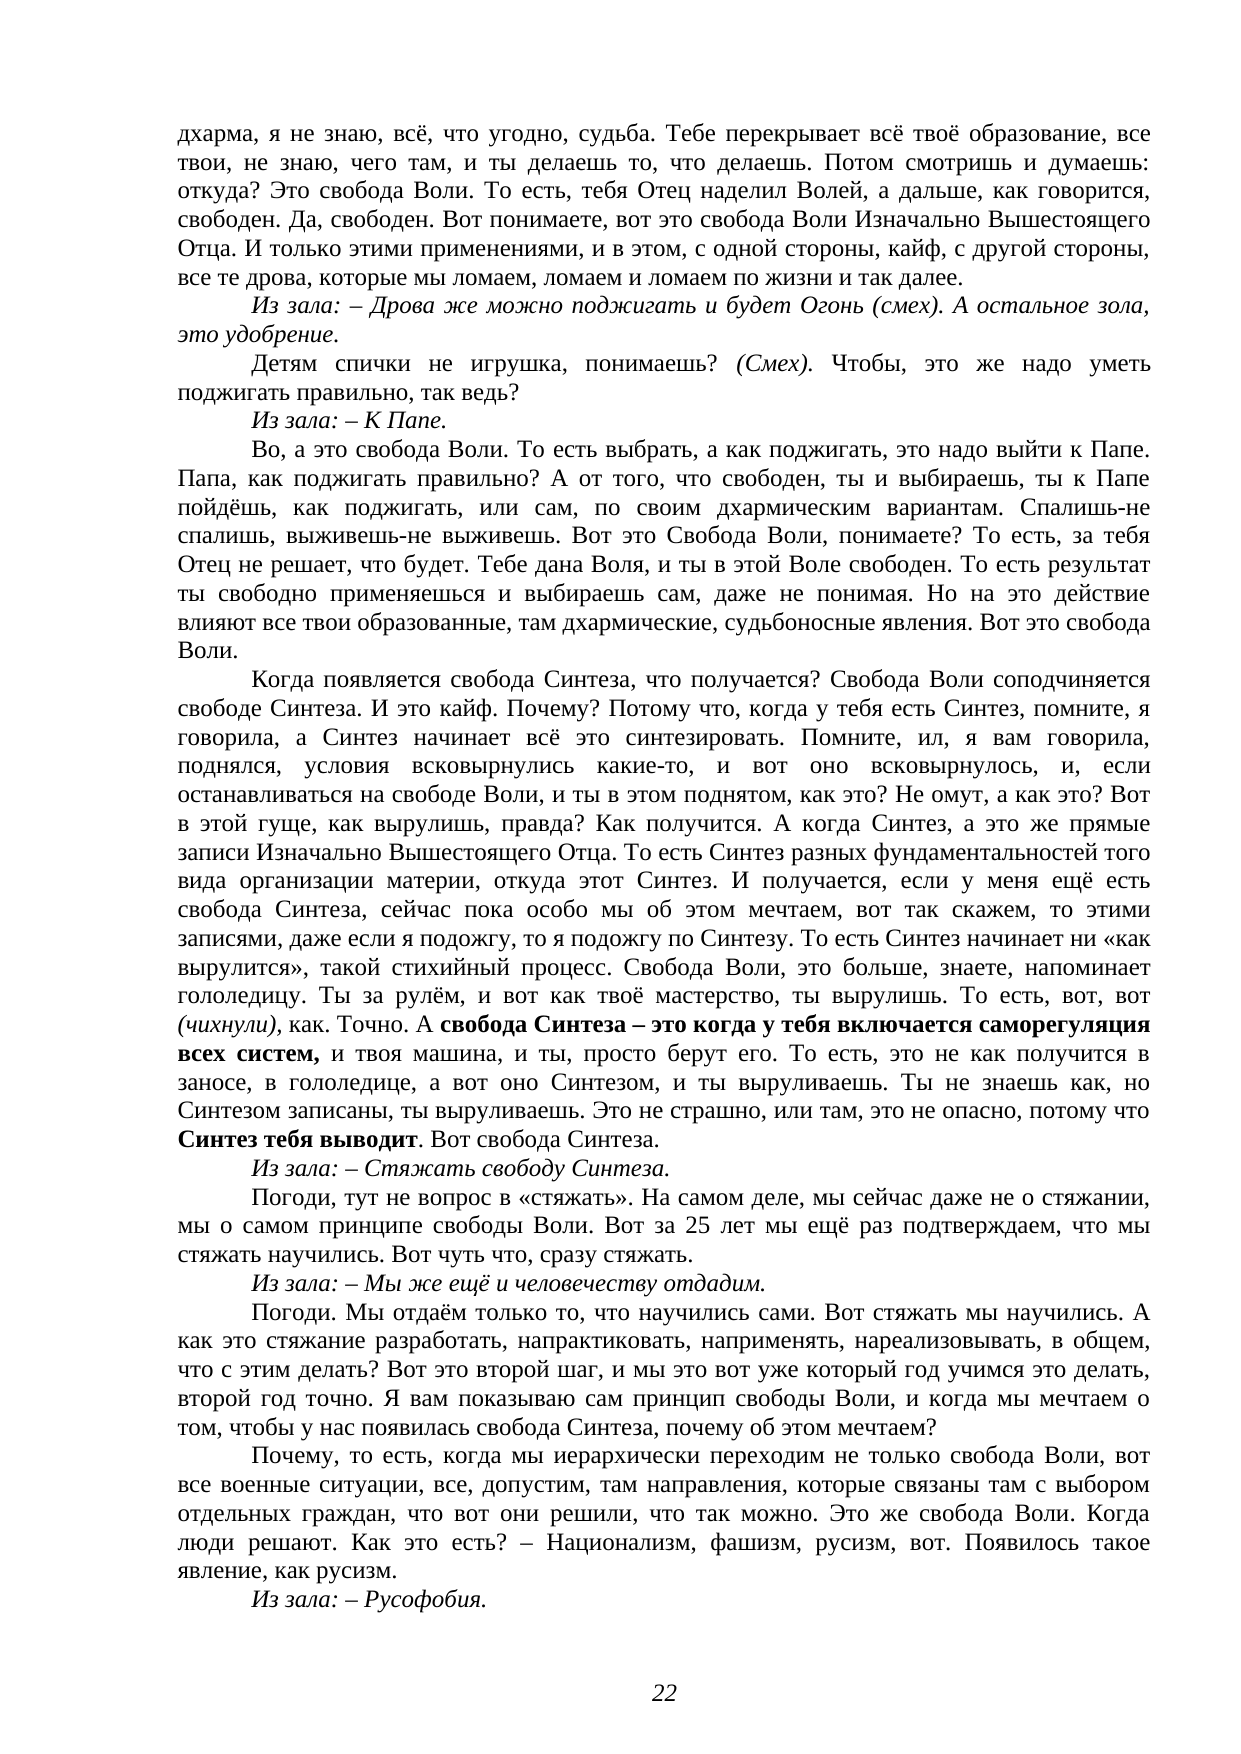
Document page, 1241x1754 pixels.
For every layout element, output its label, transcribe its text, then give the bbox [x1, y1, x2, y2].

text Детям спички не игрушка, понимаешь? (Смех). Чтобы, это же надо уметь поджигать правильно, так ведь? [177, 348, 1152, 406]
text Из зала: – К Папе. [177, 406, 1152, 434]
text Погоди, тут не вопрос в «стяжать». На самом деле, мы сейчас даже не о стяжании, мы о самом принципе свободы Воли. Вот за 25 лет мы ещё раз подтверждаем, что мы стяжать научились. Вот чуть что, сразу стяжать. [177, 1182, 1152, 1268]
text Когда появляется свобода Синтеза, что получается? Свобода Воли соподчиняется свободе Синтеза. И это кайф. Почему? Потому что, когда у тебя есть Синтез, помните, я говорила, а Синтез начинает всё это синтезировать. Помните, ил, я вам говорила, поднялся, условия всковырнулись какие-то, и вот оно всковырнулось, и, если останавливаться на свободе Воли, и ты в этом поднятом, как это? Не омут, а как это? Вот в этой гуще, как вырулишь, правда? Как получится. А когда Синтез, а это же прямые записи Изначально Вышестоящего Отца. То есть Синтез разных фундаментальностей того вида организации материи, откуда этот Синтез. И получается, если у меня ещё есть свобода Синтеза, сейчас пока особо мы об этом мечтаем, вот так скажем, то этими записями, даже если я подожгу, то я подожгу по Синтезу. То есть Синтез начинает ни «как вырулится», такой стихийный процесс. Свобода Воли, это больше, знаете, напоминает гололедицу. Ты за рулём, и вот как твоё мастерство, ты вырулишь. То есть, вот, вот (чихнули), как. Точно. А свобода Синтеза – это когда у тебя включается саморегуляция всех систем, и твоя машина, и ты, просто берут его. То есть, это не как получится в заносе, в гололедице, а вот оно Синтезом, и ты выруливаешь. Ты не знаешь как, но Синтезом записаны, ты выруливаешь. Это не страшно, или там, это не опасно, потому что Синтез тебя выводит. Вот свобода Синтеза. [177, 664, 1152, 1153]
text Погоди. Мы отдаём только то, что научились сами. Вот стяжать мы научились. А как это стяжание разработать, напрактиковать, наприменять, нареализовывать, в общем, что с этим делать? Вот это второй шаг, и мы это вот уже который год учимся это делать, второй год точно. Я вам показываю сам принцип свободы Воли, и когда мы мечтаем о том, чтобы у нас появилась свобода Синтеза, почему об этом мечтаем? [177, 1297, 1152, 1441]
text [177, 118, 1152, 291]
text Из зала: – Русофобия. [177, 1584, 1152, 1613]
text Из зала: – Мы же ещё и человечеству отдадим. [177, 1268, 1152, 1297]
text Из зала: – Дрова же можно поджигать и будет Огонь (смех). А остальное зола, это удобрение. [177, 291, 1152, 348]
text Почему, то есть, когда мы иерархически переходим не только свобода Воли, вот все военные ситуации, все, допустим, там направления, которые связаны там с выбором отдельных граждан, что вот они решили, что так можно. Это же свобода Воли. Когда люди решают. Как это есть? – Национализм, фашизм, русизм, вот. Появилось такое явление, как русизм. [177, 1441, 1152, 1584]
text Во, а это свобода Воли. То есть выбрать, а как поджигать, это надо выйти к Папе. Папа, как поджигать правильно? А от того, что свободен, ты и выбираешь, ты к Папе пойдёшь, как поджигать, или сам, по своим дхармическим вариантам. Спалишь-не спалишь, выживешь-не выживешь. Вот это Свобода Воли, понимаете? То есть, за тебя Отец не решает, что будет. Тебе дана Воля, и ты в этой Воле свободен. То есть результат ты свободно применяешься и выбираешь сам, даже не понимая. Но на это действие влияют все твои образованные, там дхармические, судьбоносные явления. Вот это свобода Воли. [177, 434, 1152, 664]
text Из зала: – Стяжать свободу Синтеза. [177, 1153, 1152, 1182]
